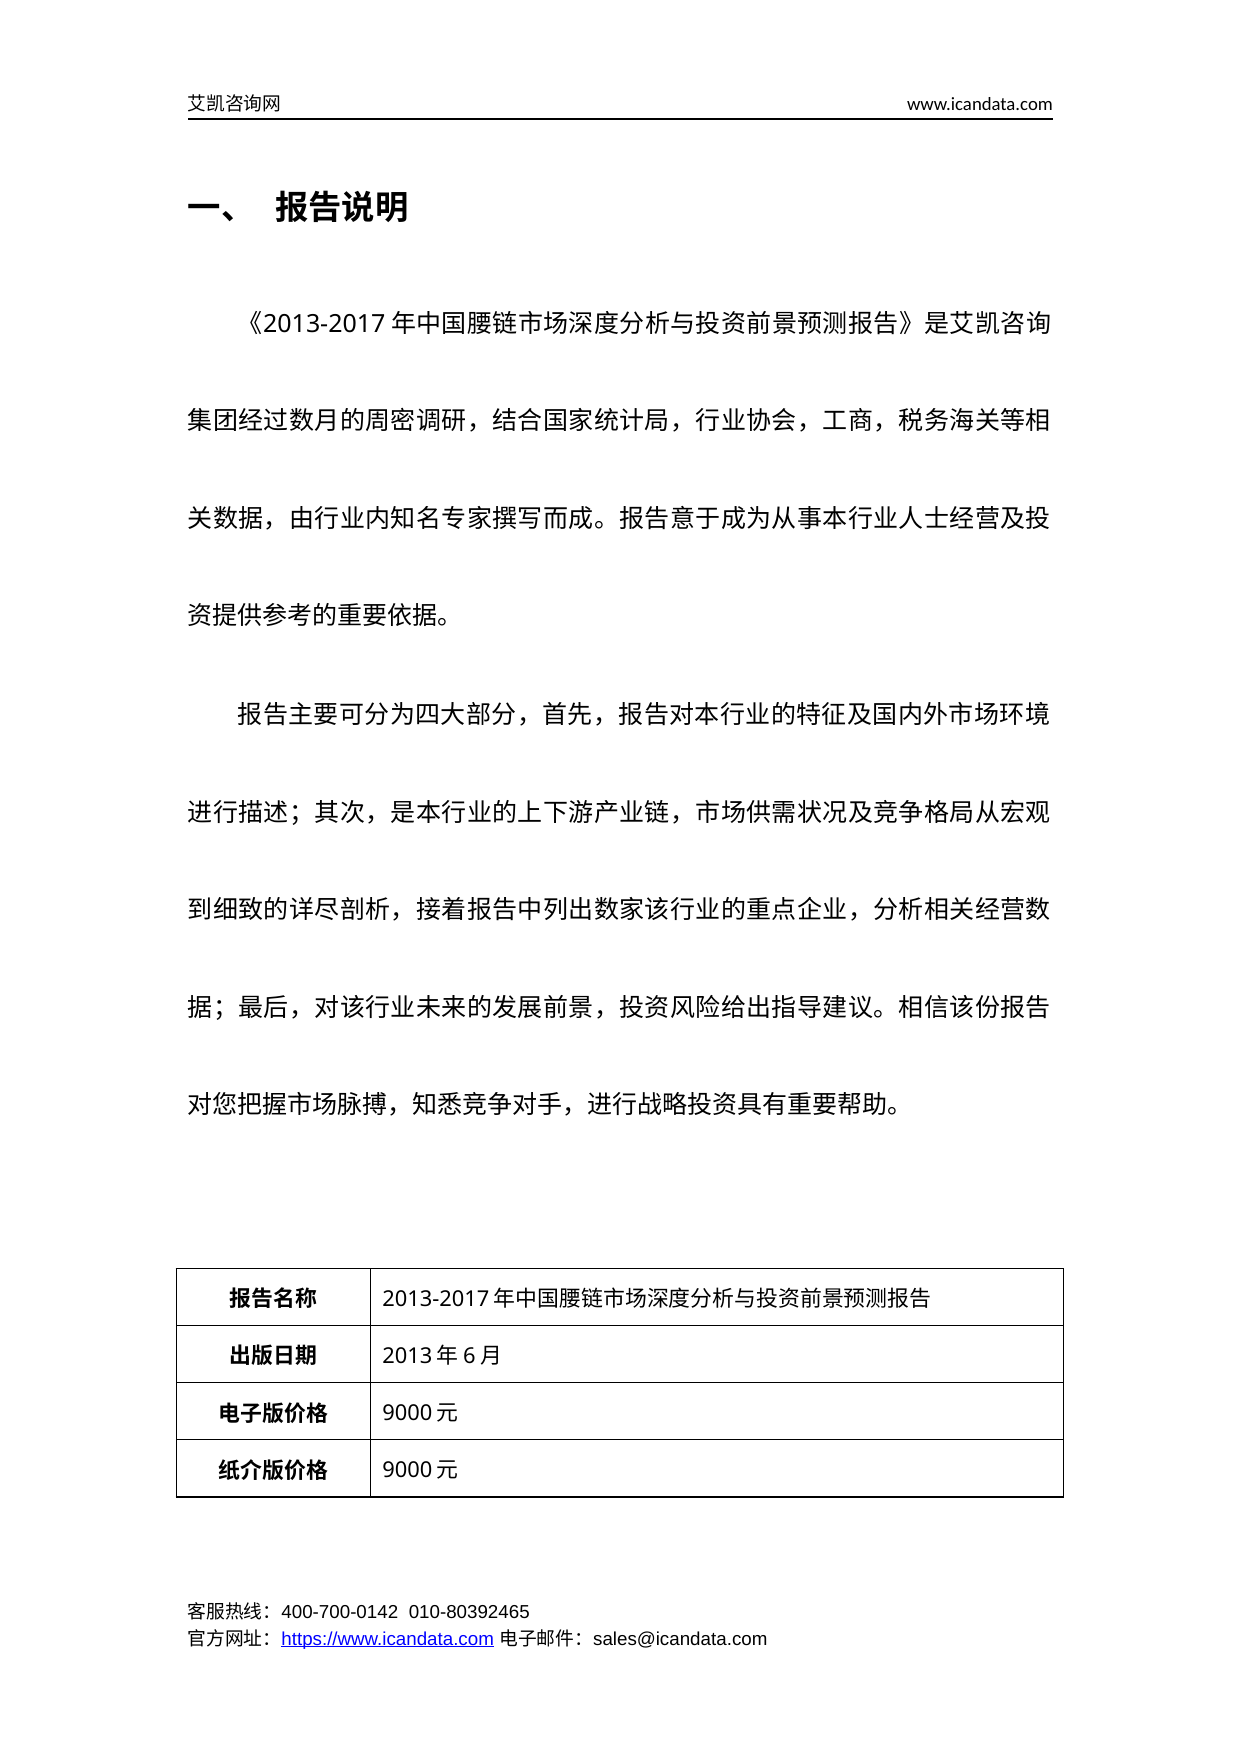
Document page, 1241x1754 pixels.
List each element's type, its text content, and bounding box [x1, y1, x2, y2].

table_cell 2013年6月 [371, 1326, 1063, 1382]
table_cell 电子版价格 [177, 1383, 370, 1439]
table_header 2013-2017年中国腰链市场深度分析与投资前景预测报告 [371, 1269, 1063, 1325]
table_cell 出版日期 [177, 1326, 370, 1382]
table_header 报告名称 [177, 1269, 370, 1325]
table_cell 9000元 [371, 1383, 1063, 1439]
table_cell 纸介版价格 [177, 1440, 370, 1496]
subtitle 报告说明 [187, 172, 1053, 237]
text 《2013-2017年中国腰链市场深度分析与投资前景预测报告》是艾凯咨询集团经过数月的周密调研，结合国家统计局，行业协会，工商，税务海关等相关数据，由行业内知名专家撰写而成。报告意于成为从事本行业人士经营及投资提供参考的重要依据。 [187, 289, 1053, 646]
table_cell 9000元 [371, 1440, 1063, 1496]
text 报告主要可分为四大部分，首先，报告对本行业的特征及国内外市场环境进行描述；其次，是本行业的上下游产业链，市场供需状况及竞争格局从宏观到细致的详尽剖析，接着报告中列出数家该行业的重点企业，分析相关经营数据；最后，对该行业未来的发展前景，投资风险给出指导建议。相信该份报告对您把握市场脉搏，知悉竞争对手，进行战略投资具有重要帮助。 [187, 681, 1053, 1136]
